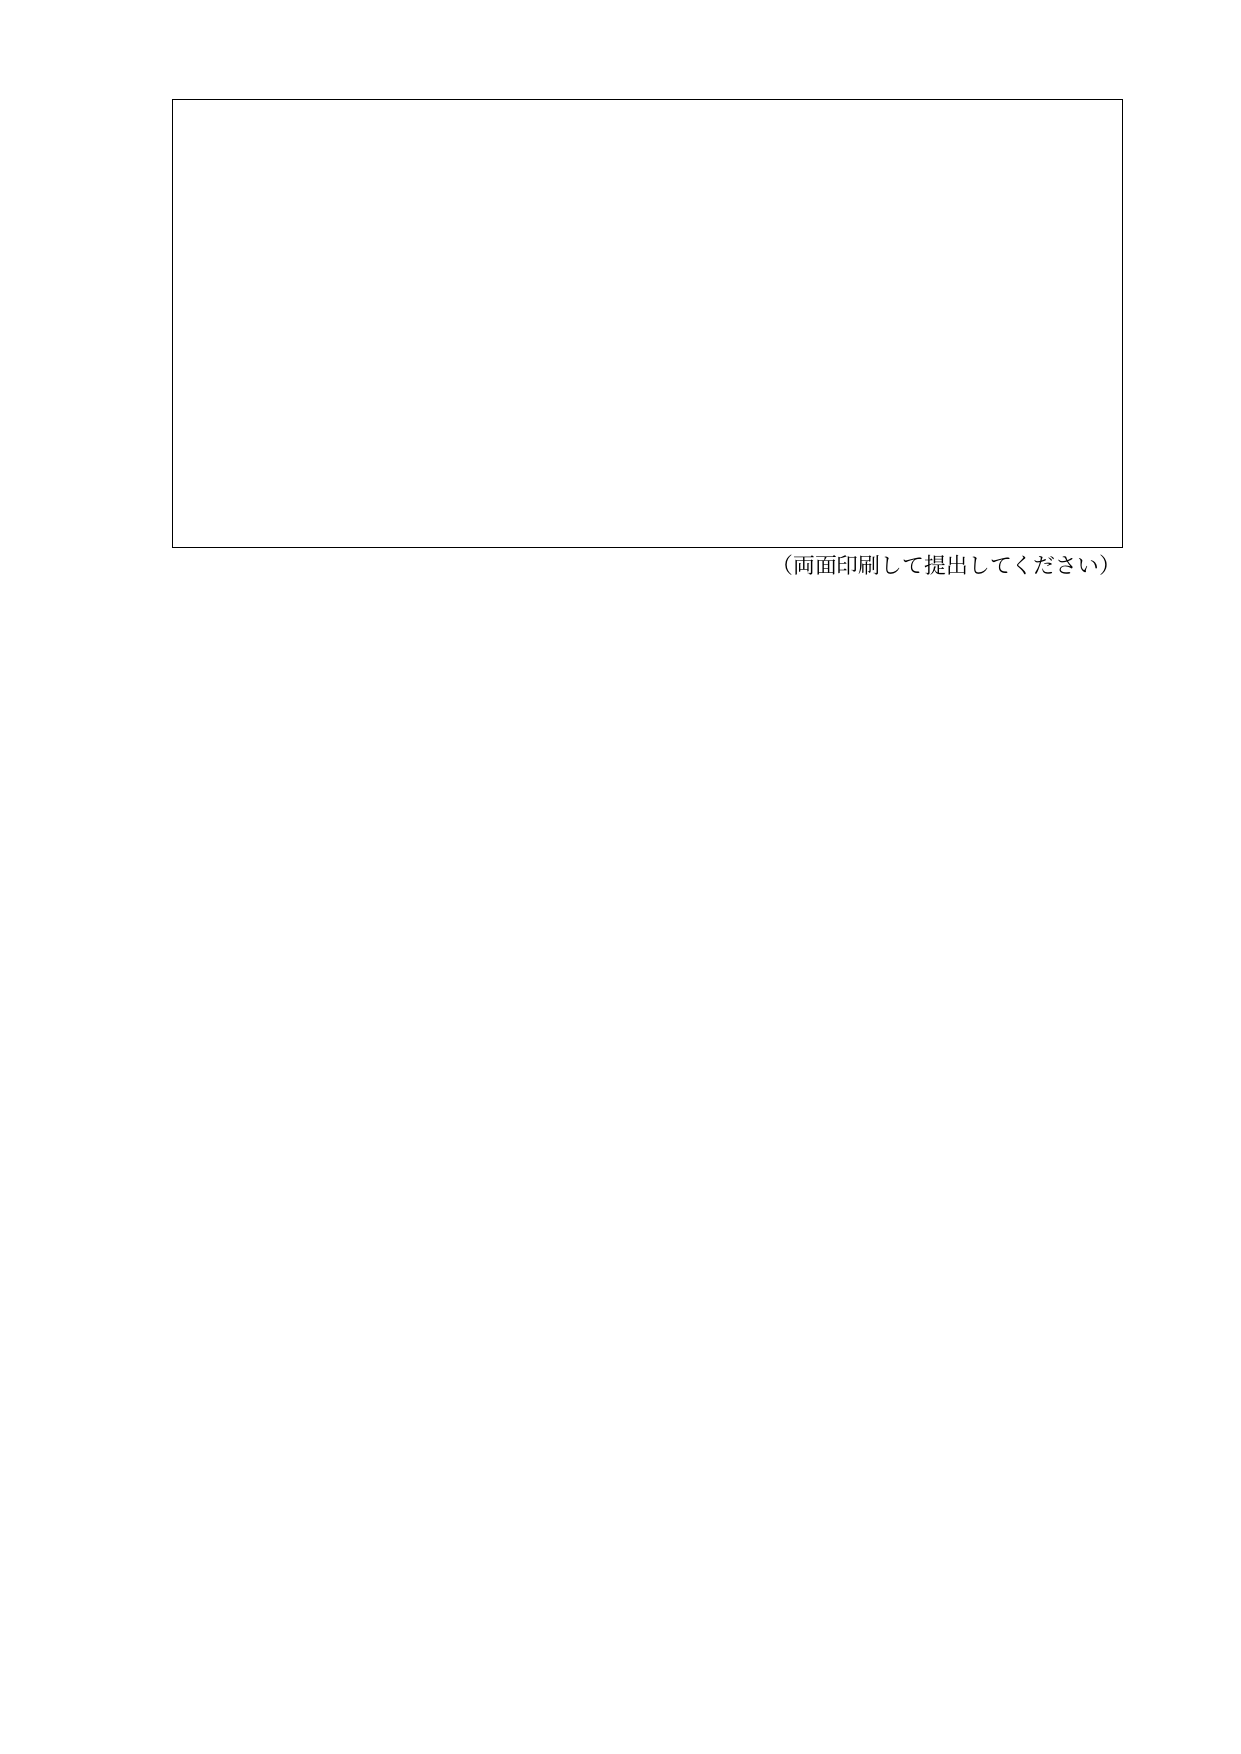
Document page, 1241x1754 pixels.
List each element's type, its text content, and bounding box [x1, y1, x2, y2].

text （両面印刷して提出してください） [131, 548, 1121, 580]
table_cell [173, 100, 1122, 547]
